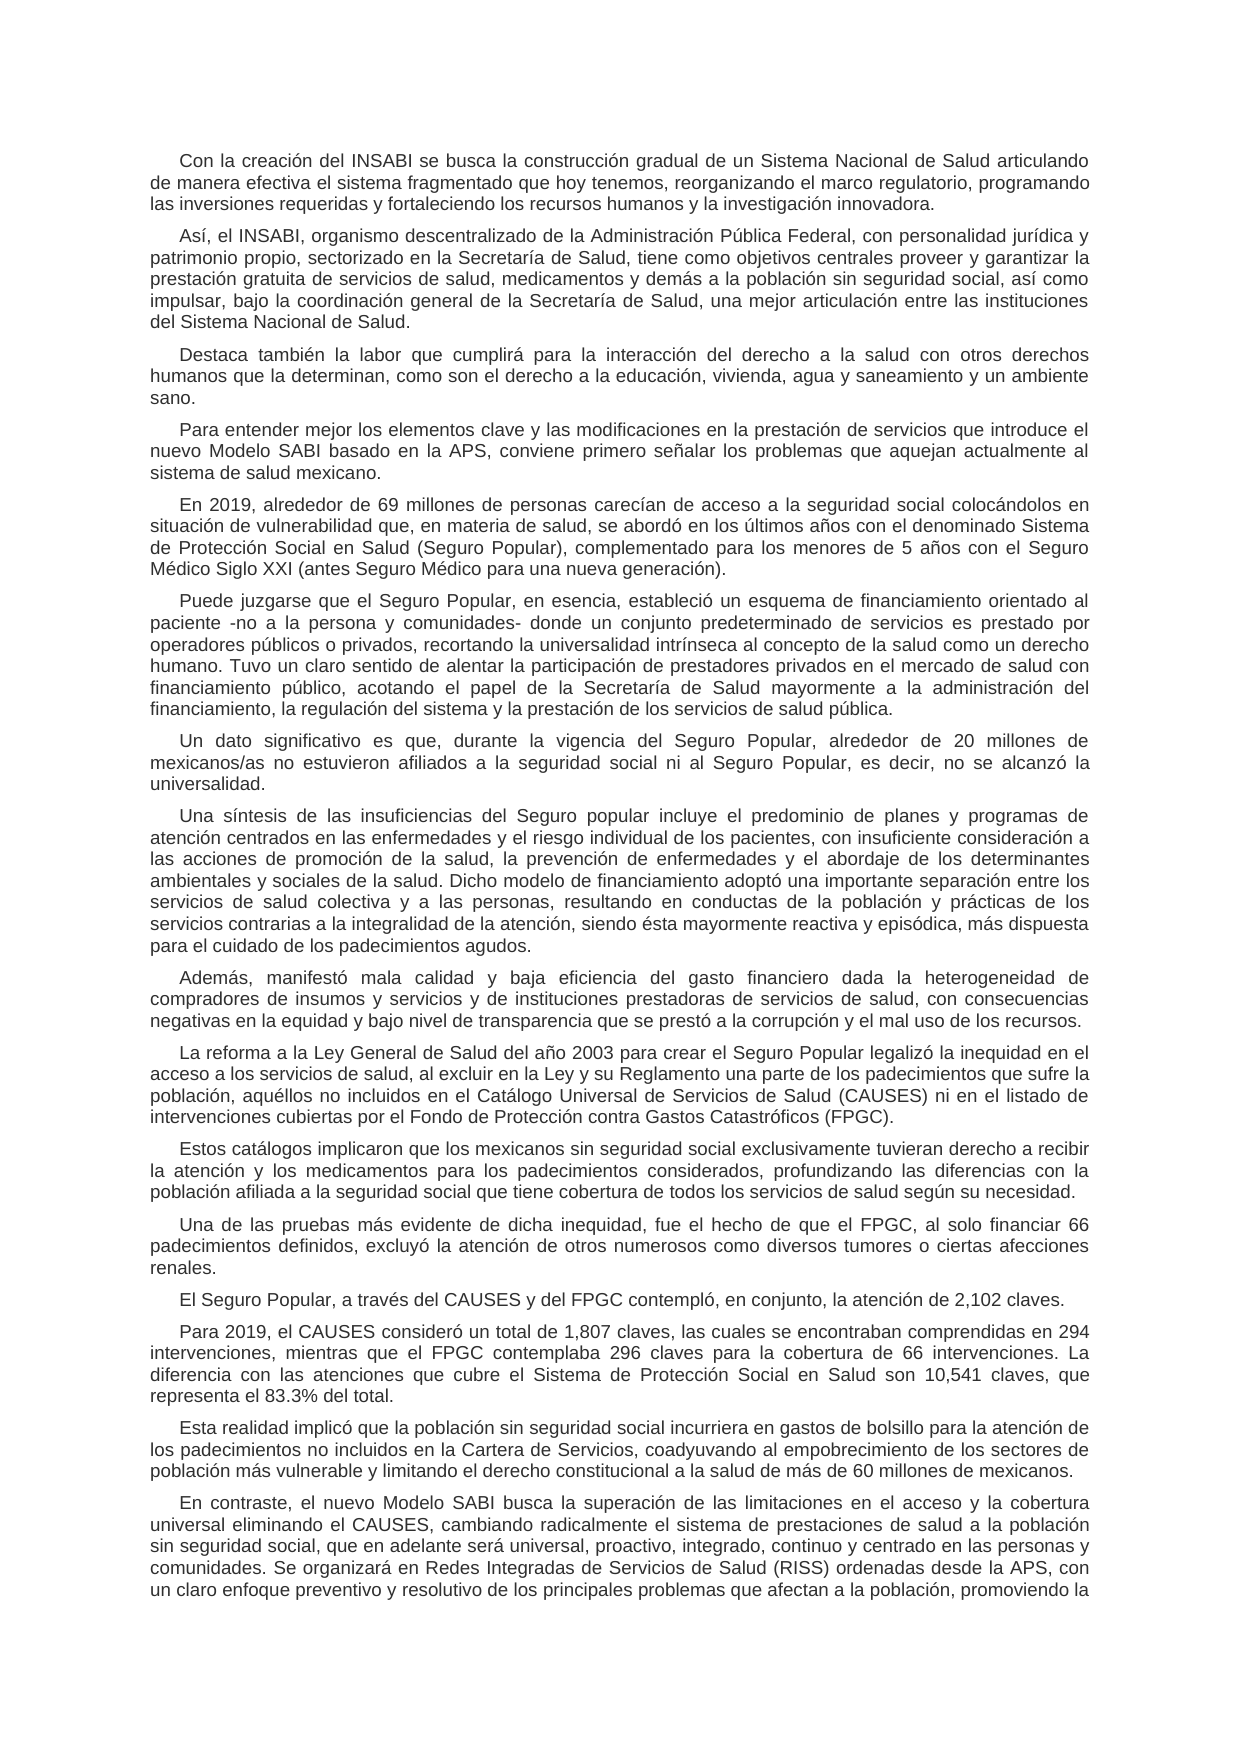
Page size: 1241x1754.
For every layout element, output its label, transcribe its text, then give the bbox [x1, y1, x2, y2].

text La reforma a la Ley General de Salud del año 2003 para crear el Seguro Popular legalizó la inequidad en el acceso a los servicios de salud, al excluir en la Ley y su Reglamento una parte de los padecimientos que sufre la población, aquéllos no incluidos en el Catálogo Universal de Servicios de Salud (CAUSES) ni en el listado de intervenciones cubiertas por el Fondo de Protección contra Gastos Catastróficos (FPGC). [150, 1042, 1090, 1128]
text Puede juzgarse que el Seguro Popular, en esencia, estableció un esquema de financiamiento orientado al paciente -no a la persona y comunidades- donde un conjunto predeterminado de servicios es prestado por operadores públicos o privados, recortando la universalidad intrínseca al concepto de la salud como un derecho humano. Tuvo un claro sentido de alentar la participación de prestadores privados en el mercado de salud con financiamiento público, acotando el papel de la Secretaría de Salud mayormente a la administración del financiamiento, la regulación del sistema y la prestación de los servicios de salud pública. [150, 590, 1090, 719]
text Para 2019, el CAUSES consideró un total de 1,807 claves, las cuales se encontraban comprendidas en 294 intervenciones, mientras que el FPGC contemplaba 296 claves para la cobertura de 66 intervenciones. La diferencia con las atenciones que cubre el Sistema de Protección Social en Salud son 10,541 claves, que representa el 83.3% del total. [150, 1320, 1090, 1407]
text Así, el INSABI, organismo descentralizado de la Administración Pública Federal, con personalidad jurídica y patrimonio propio, sectorizado en la Secretaría de Salud, tiene como objetivos centrales proveer y garantizar la prestación gratuita de servicios de salud, medicamentos y demás a la población sin seguridad social, así como impulsar, bajo la coordinación general de la Secretaría de Salud, una mejor articulación entre las instituciones del Sistema Nacional de Salud. [150, 225, 1090, 333]
text Una de las pruebas más evidente de dicha inequidad, fue el hecho de que el FPGC, al solo financiar 66 padecimientos definidos, excluyó la atención de otros numerosos como diversos tumores o ciertas afecciones renales. [150, 1213, 1090, 1278]
text Estos catálogos implicaron que los mexicanos sin seguridad social exclusivamente tuvieran derecho a recibir la atención y los medicamentos para los padecimientos considerados, profundizando las diferencias con la población afiliada a la seguridad social que tiene cobertura de todos los servicios de salud según su necesidad. [150, 1138, 1090, 1203]
text Un dato significativo es que, durante la vigencia del Seguro Popular, alrededor de 20 millones de mexicanos/as no estuvieron afiliados a la seguridad social ni al Seguro Popular, es decir, no se alcanzó la universalidad. [150, 730, 1090, 795]
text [150, 1492, 1090, 1600]
text Para entender mejor los elementos clave y las modificaciones en la prestación de servicios que introduce el nuevo Modelo SABI basado en la APS, conviene primero señalar los problemas que aquejan actualmente al sistema de salud mexicano. [150, 418, 1090, 483]
text Además, manifestó mala calidad y baja eficiencia del gasto financiero dada la heterogeneidad de compradores de insumos y servicios y de instituciones prestadoras de servicios de salud, con consecuencias negativas en la equidad y bajo nivel de transparencia que se prestó a la corrupción y el mal uso de los recursos. [150, 966, 1090, 1031]
text Una síntesis de las insuficiencias del Seguro popular incluye el predominio de planes y programas de atención centrados en las enfermedades y el riesgo individual de los pacientes, con insuficiente consideración a las acciones de promoción de la salud, la prevención de enfermedades y el abordaje de los determinantes ambientales y sociales de la salud. Dicho modelo de financiamiento adoptó una importante separación entre los servicios de salud colectiva y a las personas, resultando en conductas de la población y prácticas de los servicios contrarias a la integralidad de la atención, siendo ésta mayormente reactiva y episódica, más dispuesta para el cuidado de los padecimientos agudos. [150, 805, 1090, 956]
text Destaca también la labor que cumplirá para la interacción del derecho a la salud con otros derechos humanos que la determinan, como son el derecho a la educación, vivienda, agua y saneamiento y un ambiente sano. [150, 343, 1090, 408]
text Esta realidad implicó que la población sin seguridad social incurriera en gastos de bolsillo para la atención de los padecimientos no incluidos en la Cartera de Servicios, coadyuvando al empobrecimiento de los sectores de población más vulnerable y limitando el derecho constitucional a la salud de más de 60 millones de mexicanos. [150, 1417, 1090, 1482]
text Con la creación del INSABI se busca la construcción gradual de un Sistema Nacional de Salud articulando de manera efectiva el sistema fragmentado que hoy tenemos, reorganizando el marco regulatorio, programando las inversiones requeridas y fortaleciendo los recursos humanos y la investigación innovadora. [150, 150, 1090, 215]
text El Seguro Popular, a través del CAUSES y del FPGC contempló, en conjunto, la atención de 2,102 claves. [150, 1288, 1090, 1310]
text En 2019, alrededor de 69 millones de personas carecían de acceso a la seguridad social colocándolos en situación de vulnerabilidad que, en materia de salud, se abordó en los últimos años con el denominado Sistema de Protección Social en Salud (Seguro Popular), complementado para los menores de 5 años con el Seguro Médico Siglo XXI (antes Seguro Médico para una nueva generación). [150, 493, 1090, 580]
